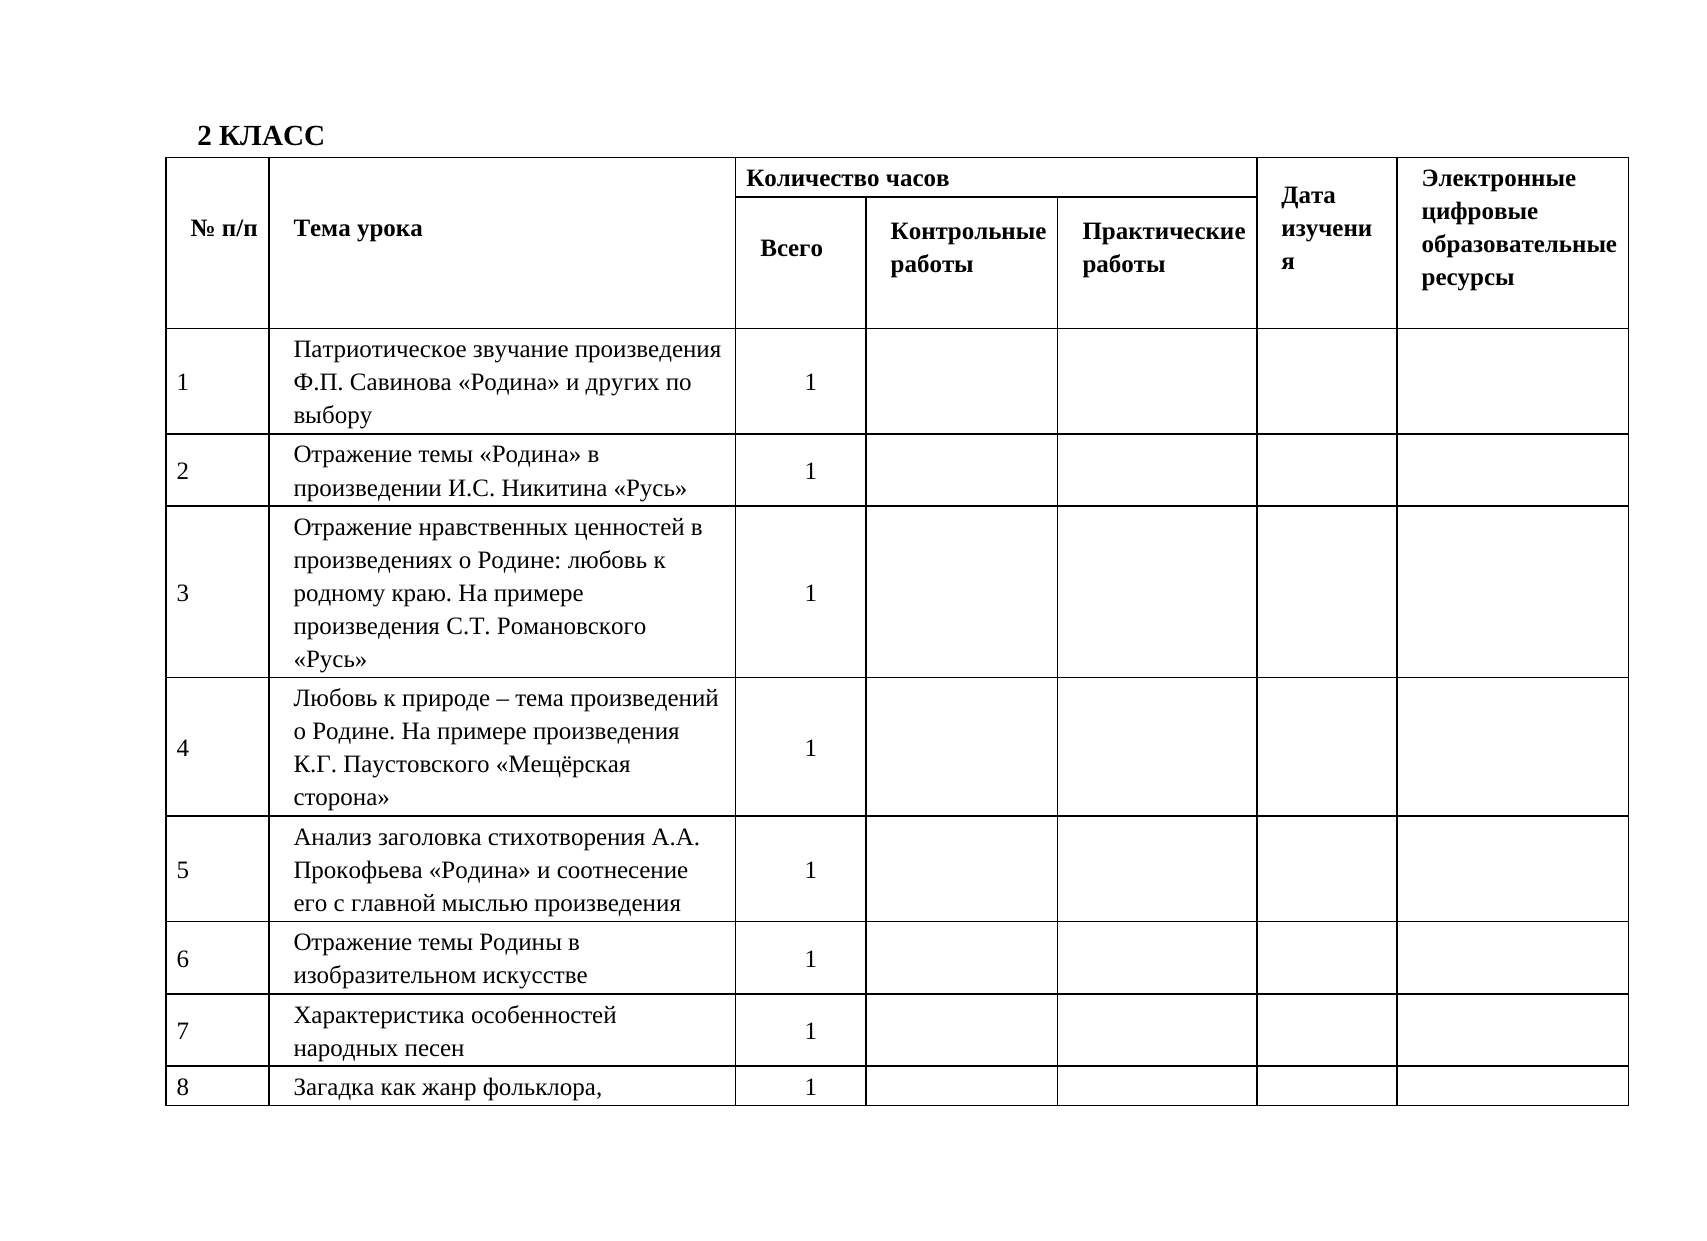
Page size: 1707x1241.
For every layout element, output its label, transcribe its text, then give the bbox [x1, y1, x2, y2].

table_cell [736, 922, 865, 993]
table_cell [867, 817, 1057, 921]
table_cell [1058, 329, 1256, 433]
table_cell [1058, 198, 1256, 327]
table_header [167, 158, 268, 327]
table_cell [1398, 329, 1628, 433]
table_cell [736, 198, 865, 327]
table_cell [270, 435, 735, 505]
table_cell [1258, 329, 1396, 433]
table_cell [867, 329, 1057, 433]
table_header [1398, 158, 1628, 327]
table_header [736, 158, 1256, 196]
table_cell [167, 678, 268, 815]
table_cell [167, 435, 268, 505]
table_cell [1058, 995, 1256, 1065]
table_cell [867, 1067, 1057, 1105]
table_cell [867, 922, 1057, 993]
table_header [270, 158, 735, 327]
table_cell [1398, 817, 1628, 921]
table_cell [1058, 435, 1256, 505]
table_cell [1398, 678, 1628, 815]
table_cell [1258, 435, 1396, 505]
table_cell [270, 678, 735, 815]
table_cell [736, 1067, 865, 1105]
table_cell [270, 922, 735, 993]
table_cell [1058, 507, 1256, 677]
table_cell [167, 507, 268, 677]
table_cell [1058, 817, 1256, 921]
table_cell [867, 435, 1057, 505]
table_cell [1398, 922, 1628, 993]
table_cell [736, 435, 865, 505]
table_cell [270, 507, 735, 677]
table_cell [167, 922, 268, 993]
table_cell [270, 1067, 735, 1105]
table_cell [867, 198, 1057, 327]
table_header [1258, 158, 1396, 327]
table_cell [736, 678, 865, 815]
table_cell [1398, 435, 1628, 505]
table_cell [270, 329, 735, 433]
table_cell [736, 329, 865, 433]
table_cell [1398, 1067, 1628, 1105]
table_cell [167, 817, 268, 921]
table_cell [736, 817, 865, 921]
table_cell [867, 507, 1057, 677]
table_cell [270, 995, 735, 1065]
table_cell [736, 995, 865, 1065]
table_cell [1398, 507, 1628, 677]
text 2 КЛАСС [190, 118, 1618, 152]
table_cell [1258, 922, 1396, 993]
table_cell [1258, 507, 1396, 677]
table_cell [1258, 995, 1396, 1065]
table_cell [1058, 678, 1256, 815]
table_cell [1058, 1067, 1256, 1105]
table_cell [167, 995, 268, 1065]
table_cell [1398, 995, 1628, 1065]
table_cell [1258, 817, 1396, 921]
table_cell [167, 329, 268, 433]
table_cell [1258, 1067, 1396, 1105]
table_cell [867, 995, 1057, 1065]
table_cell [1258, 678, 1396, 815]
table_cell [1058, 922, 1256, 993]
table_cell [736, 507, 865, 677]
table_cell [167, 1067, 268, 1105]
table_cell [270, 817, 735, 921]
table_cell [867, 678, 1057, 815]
